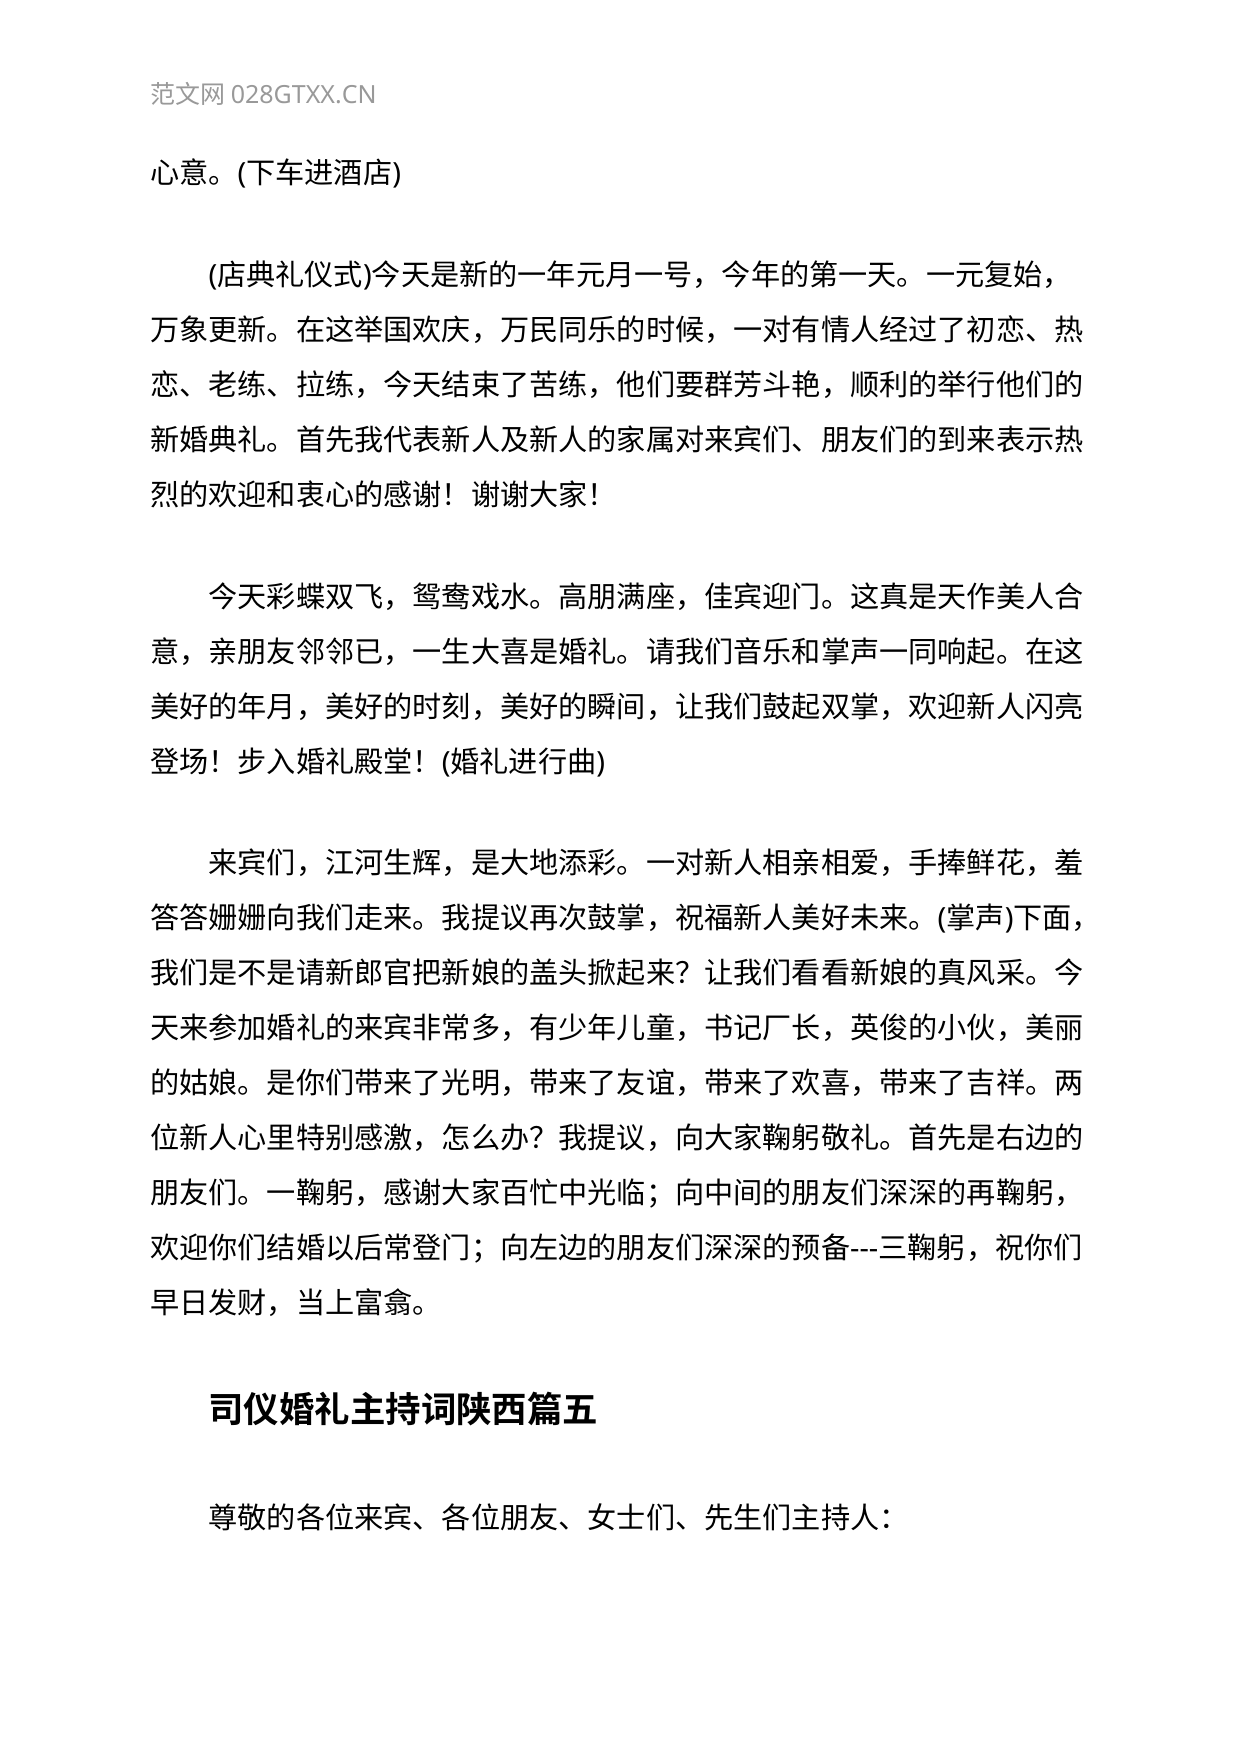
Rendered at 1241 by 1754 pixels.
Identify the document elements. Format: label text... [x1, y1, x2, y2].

text 今天彩蝶双飞，鸳鸯戏水。高朋满座，佳宾迎门。这真是天作美人合意，亲朋友邻邻已，一生大喜是婚礼。请我们音乐和掌声一同响起。在这美好的年月，美好的时刻，美好的瞬间，让我们鼓起双掌，欢迎新人闪亮登场！步入婚礼殿堂！(婚礼进行曲) [150, 573, 1090, 781]
text 来宾们，江河生辉，是大地添彩。一对新人相亲相爱，手捧鲜花，羞答答姗姗向我们走来。我提议再次鼓掌，祝福新人美好未来。(掌声)下面，我们是不是请新郎官把新娘的盖头掀起来？让我们看看新娘的真风采。今天来参加婚礼的来宾非常多，有少年儿童，书记厂长，英俊的小伙，美丽的姑娘。是你们带来了光明，带来了友谊，带来了欢喜，带来了吉祥。两位新人心里特别感激，怎么办？我提议，向大家鞠躬敬礼。首先是右边的朋友们。一鞠躬，感谢大家百忙中光临；向中间的朋友们深深的再鞠躬，欢迎你们结婚以后常登门；向左边的朋友们深深的预备---三鞠躬，祝你们早日发财，当上富翕。 [150, 840, 1090, 1322]
text (店典礼仪式)今天是新的一年元月一号，今年的第一天。一元复始，万象更新。在这举国欢庆，万民同乐的时候，一对有情人经过了初恋、热恋、老练、拉练，今天结束了苦练，他们要群芳斗艳，顺利的举行他们的新婚典礼。首先我代表新人及新人的家属对来宾们、朋友们的到来表示热烈的欢迎和衷心的感谢！谢谢大家！ [150, 252, 1090, 514]
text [150, 150, 1090, 192]
text 尊敬的各位来宾、各位朋友、女士们、先生们主持人： [150, 1495, 1090, 1537]
text 司仪婚礼主持词陕西篇五 [150, 1381, 1090, 1432]
